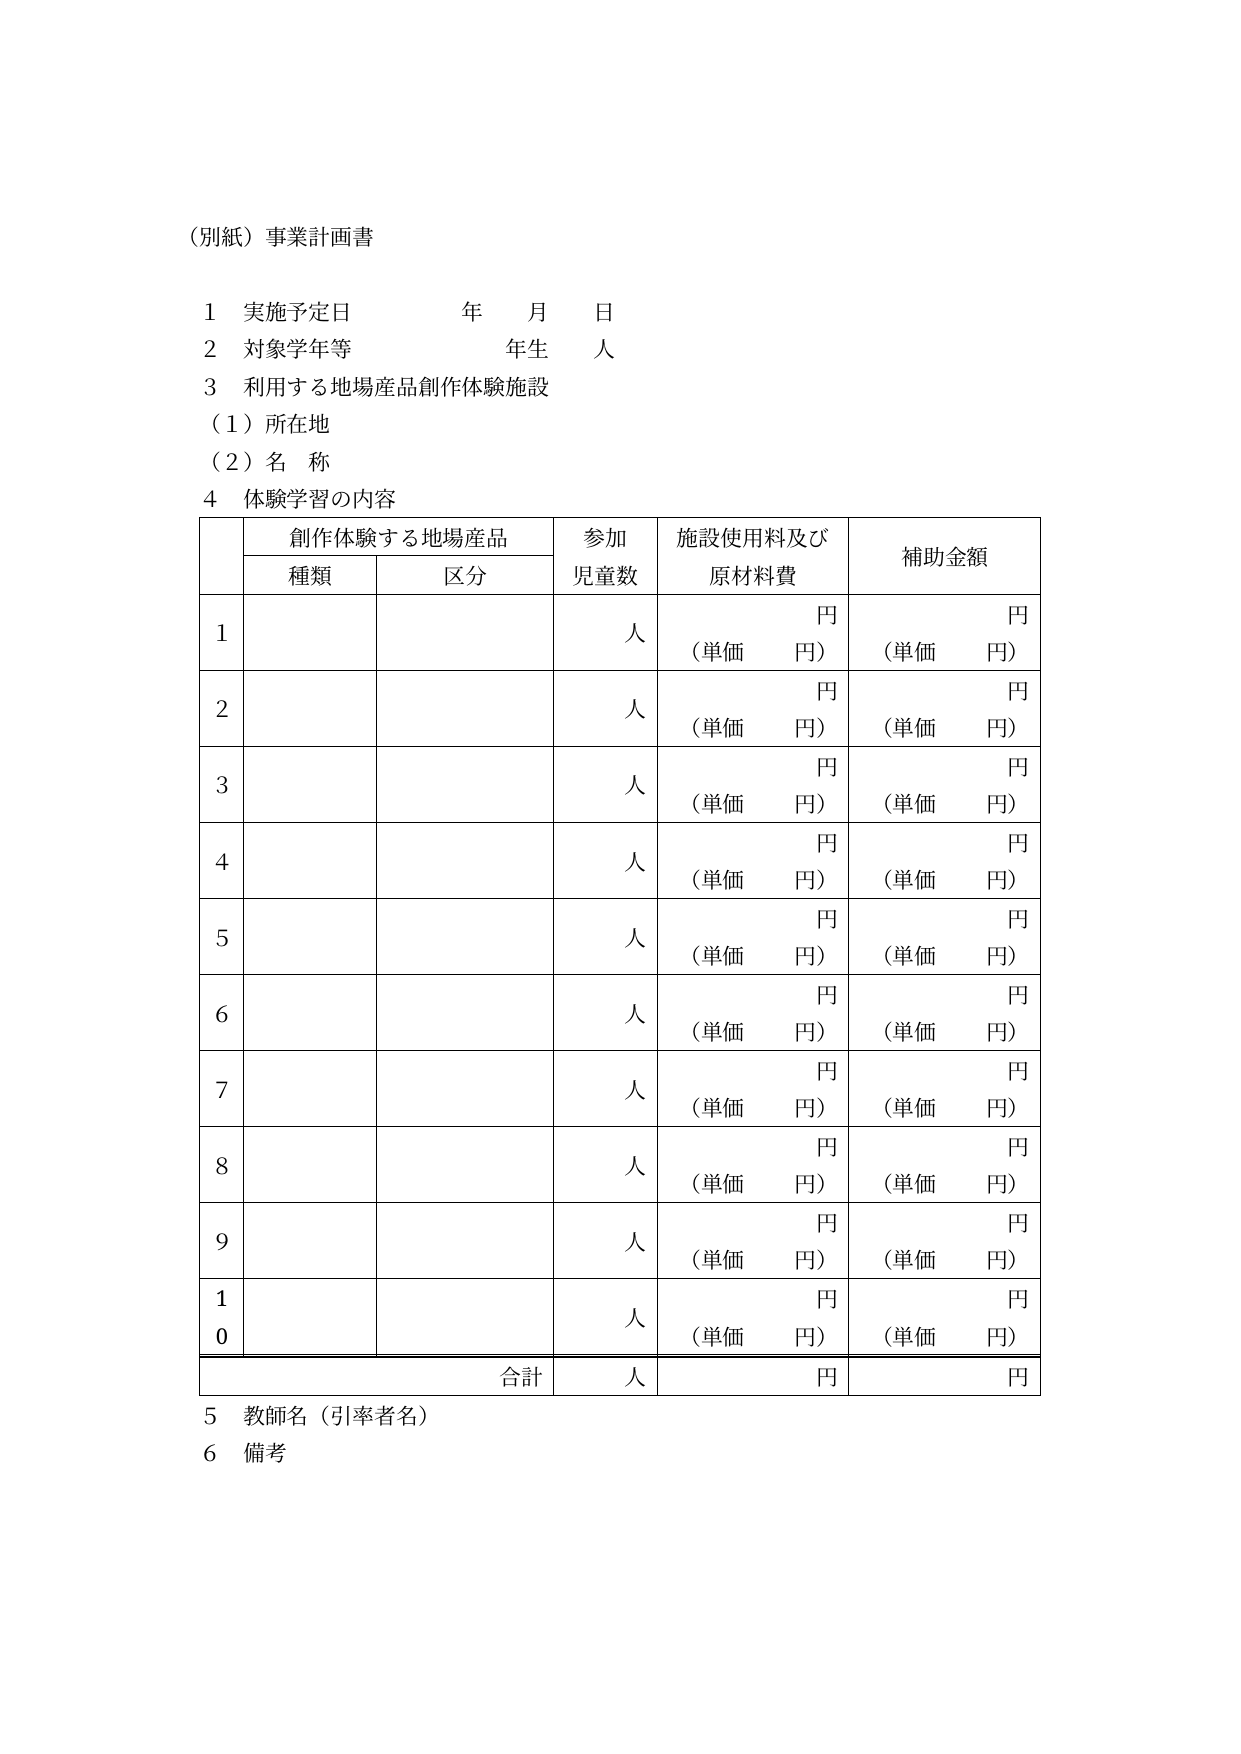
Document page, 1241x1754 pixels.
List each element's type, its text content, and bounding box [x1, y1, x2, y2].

table_cell 円 （単価 円） [849, 899, 1040, 974]
table_cell [244, 671, 376, 746]
table_cell 合計 [200, 1358, 553, 1395]
table_cell [377, 1203, 553, 1278]
table_cell ４ [200, 823, 243, 898]
table_cell ２ [200, 671, 243, 746]
table_cell 円 （単価 円） [849, 1127, 1040, 1202]
table_cell 人 [554, 1051, 657, 1126]
table_cell [244, 747, 376, 822]
table_header 補助金額 [849, 518, 1040, 594]
table_cell 人 [554, 595, 657, 670]
table_cell 人 [554, 1127, 657, 1202]
table_cell 円 （単価 円） [658, 595, 848, 670]
table_cell [377, 1279, 553, 1354]
table_cell [377, 1051, 553, 1126]
table_cell 円 （単価 円） [849, 747, 1040, 822]
table_cell [377, 747, 553, 822]
text １ 実施予定日 年 月 日 [199, 292, 1063, 329]
table_cell 円 （単価 円） [849, 595, 1040, 670]
table_cell ６ [200, 975, 243, 1050]
table_cell 円 （単価 円） [658, 899, 848, 974]
table_header 施設使用料及び 原材料費 [658, 518, 848, 594]
table_cell 種類 [244, 556, 376, 594]
table_header 参加 児童数 [554, 518, 657, 594]
table_cell ３ [200, 747, 243, 822]
text ６ 備考 [199, 1433, 1063, 1471]
table_cell [377, 899, 553, 974]
text ５ 教師名（引率者名） [177, 1396, 1063, 1433]
table_header [200, 518, 243, 594]
table_cell 円 （単価 円） [849, 1051, 1040, 1126]
table_cell 円 （単価 円） [849, 1279, 1040, 1354]
table_cell 円 （単価 円） [658, 747, 848, 822]
table_cell 円 （単価 円） [658, 975, 848, 1050]
table_cell 円 （単価 円） [849, 1203, 1040, 1278]
table_cell 円 （単価 円） [849, 975, 1040, 1050]
table_cell [377, 823, 553, 898]
table_cell 円 [849, 1358, 1040, 1395]
table_cell ８ [200, 1127, 243, 1202]
table_cell 人 [554, 747, 657, 822]
table_cell [244, 595, 376, 670]
text ２ 対象学年等 年生 人 [199, 329, 1063, 367]
table_cell 円 （単価 円） [658, 1279, 848, 1354]
text ４ 体験学習の内容 [199, 479, 1063, 517]
table_cell 人 [554, 1279, 657, 1354]
table_cell [244, 1203, 376, 1278]
table_cell １ [200, 595, 243, 670]
table_cell [244, 1279, 376, 1354]
table_cell 円 （単価 円） [658, 1203, 848, 1278]
table_cell 円 （単価 円） [658, 671, 848, 746]
table_cell ５ [200, 899, 243, 974]
text ３ 利用する地場産品創作体験施設 [199, 367, 1063, 404]
table_cell 円 [658, 1358, 848, 1395]
text （別紙）事業計画書 [177, 217, 1074, 254]
table_cell [377, 671, 553, 746]
table_cell 人 [554, 1203, 657, 1278]
table_cell [244, 823, 376, 898]
table_cell 人 [554, 975, 657, 1050]
table_cell 人 [554, 1358, 657, 1395]
table_cell [244, 975, 376, 1050]
table_cell [377, 1127, 553, 1202]
table_cell [244, 1127, 376, 1202]
table_cell 円 （単価 円） [849, 671, 1040, 746]
table_cell 人 [554, 823, 657, 898]
table_cell 円 （単価 円） [658, 823, 848, 898]
table_cell [377, 975, 553, 1050]
table_cell 人 [554, 671, 657, 746]
table_cell 区分 [377, 556, 553, 594]
table_cell [244, 899, 376, 974]
table_cell 円 （単価 円） [658, 1051, 848, 1126]
table_cell 10 [200, 1279, 243, 1354]
table_cell ７ [200, 1051, 243, 1126]
table_header 創作体験する地場産品 [244, 518, 553, 555]
text （１）所在地 [199, 404, 1063, 442]
table_cell ９ [200, 1203, 243, 1278]
table_cell [377, 595, 553, 670]
text （２）名 称 [199, 442, 1063, 479]
table_cell 円 （単価 円） [658, 1127, 848, 1202]
table_cell [244, 1051, 376, 1126]
table_cell 円 （単価 円） [849, 823, 1040, 898]
table_cell 人 [554, 899, 657, 974]
